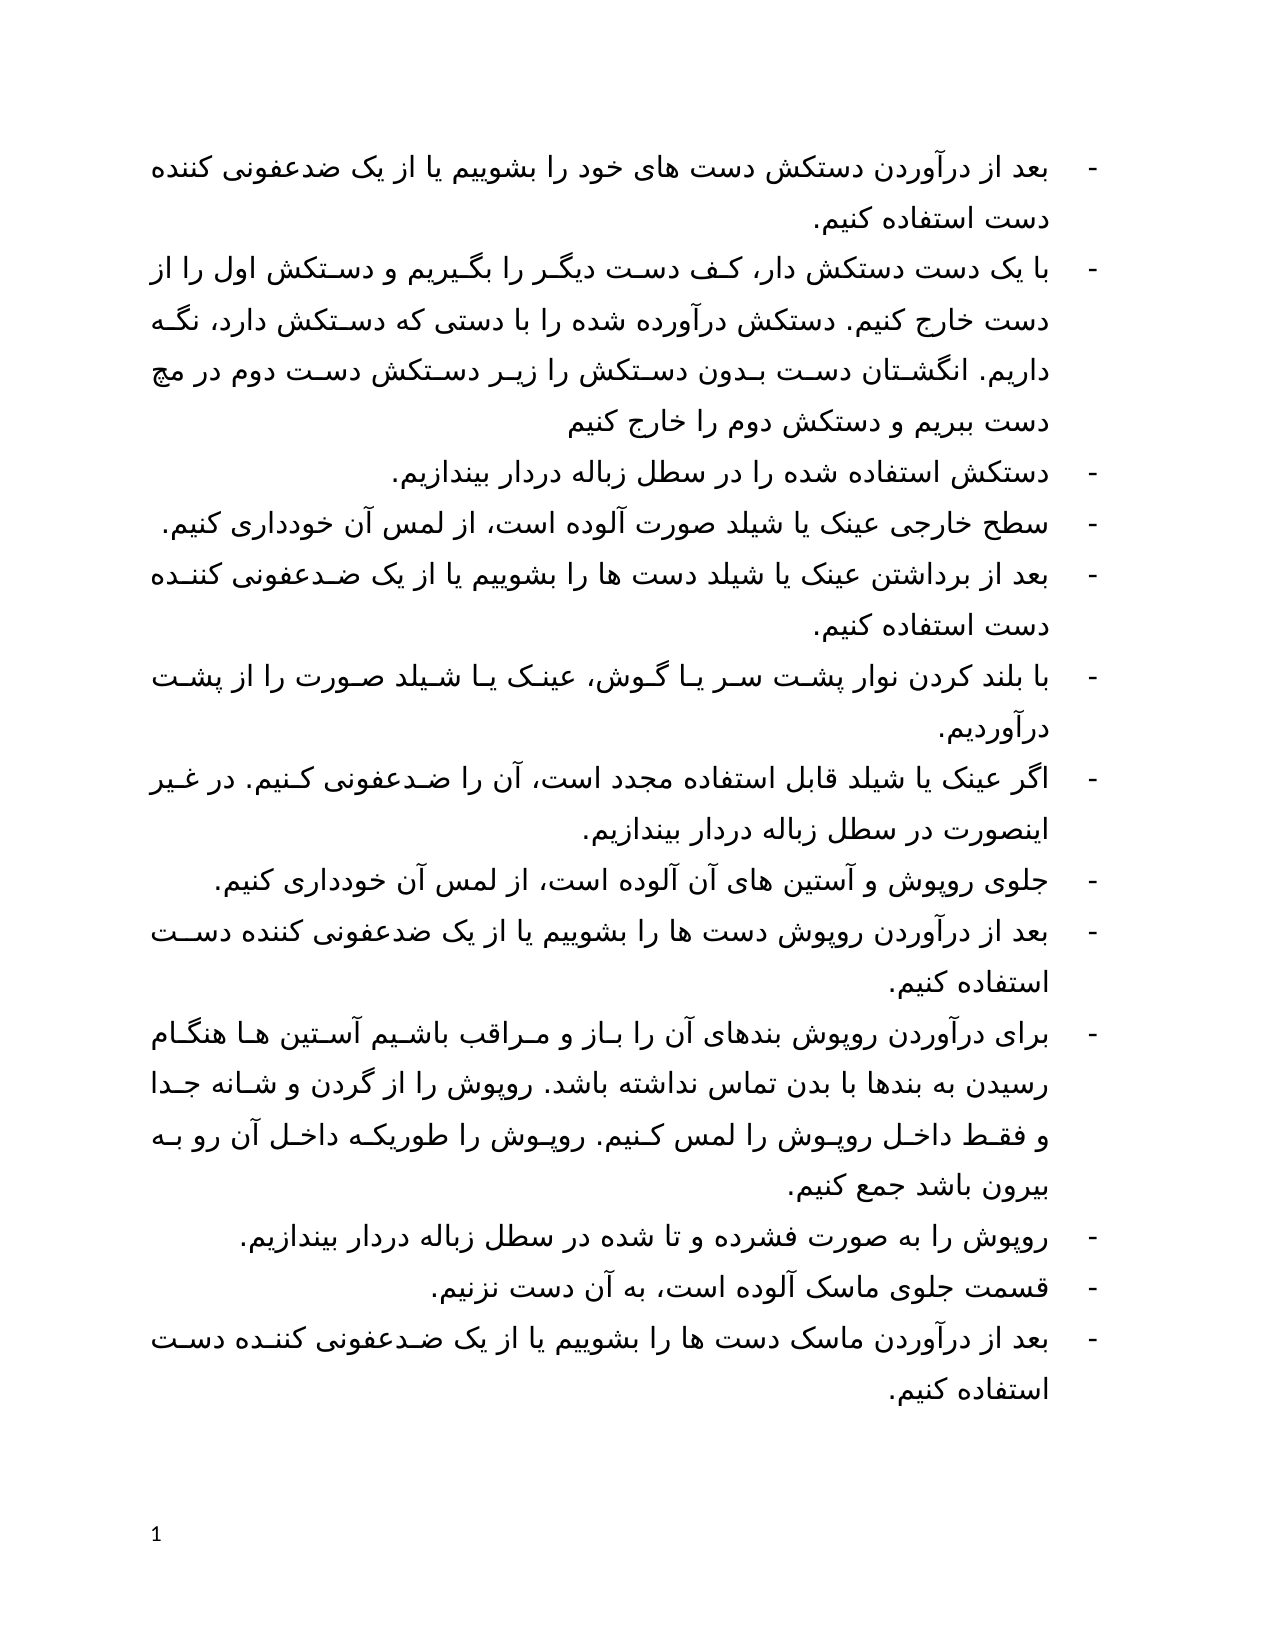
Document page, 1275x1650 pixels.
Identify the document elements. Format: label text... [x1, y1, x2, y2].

list بعد از درآوردن ماسک دست ها را بشوییم یا از یک ضدعفونی کننده دست استفاده کنیم. [150, 1322, 1087, 1406]
list با بلند کردن نوار پشت سر یا گوش، عینک یا شیلد صورت را از پشت درآوردیم. [150, 659, 1087, 744]
list بعد از برداشتن عینک یا شیلد دست ها را بشوییم یا از یک ضدعفونی کننده دست استفاده کنیم. [150, 557, 1087, 642]
list سطح خارجی عینک یا شیلد صورت آلوده است، از لمس آن خودداری کنیم. [150, 507, 1087, 541]
list بعد از درآوردن دستکش دست های خود را بشوییم یا از یک ضدعفونی کننده دست استفاده کنیم. [150, 150, 1087, 235]
list بعد از درآوردن روپوش دست ها را بشوییم یا از یک ضدعفونی کننده دست استفاده کنیم. [150, 914, 1087, 999]
list دستکش استفاده شده را در سطل زباله دردار بیندازیم. [150, 456, 1087, 489]
list قسمت جلوی ماسک آلوده است، به آن دست نزنیم. [150, 1271, 1087, 1304]
list روپوش را به صورت فشرده و تا شده در سطل زباله دردار بیندازیم. [150, 1220, 1087, 1254]
list جلوی روپوش و آستین های آن آلوده است، از لمس آن خودداری کنیم. [150, 863, 1087, 897]
list برای درآوردن روپوش بندهای آن را باز و مراقب باشیم آستین ها هنگام رسیدن به بندها با بدن تماس نداشته باشد. روپوش را از گردن و شانه جدا و فقط داخل روپوش را لمس کنیم. روپوش را طوریکه داخل آن رو به بیرون باشد جمع کنیم. [150, 1016, 1087, 1203]
list با یک دست دستکش دار، کف دست دیگر را بگیریم و دستکش اول را از دست خارج کنیم. دستکش درآورده شده را با دستی که دستکش دارد، نگه داریم. انگشتان دست بدون دستکش را زیر دستکش دست دوم در مچ دست ببریم و دستکش دوم را خارج کنیم [150, 252, 1087, 439]
list اگر عینک یا شیلد قابل استفاده مجدد است، آن را ضدعفونی کنیم. در غیر اینصورت در سطل زباله دردار بیندازیم. [150, 761, 1087, 846]
